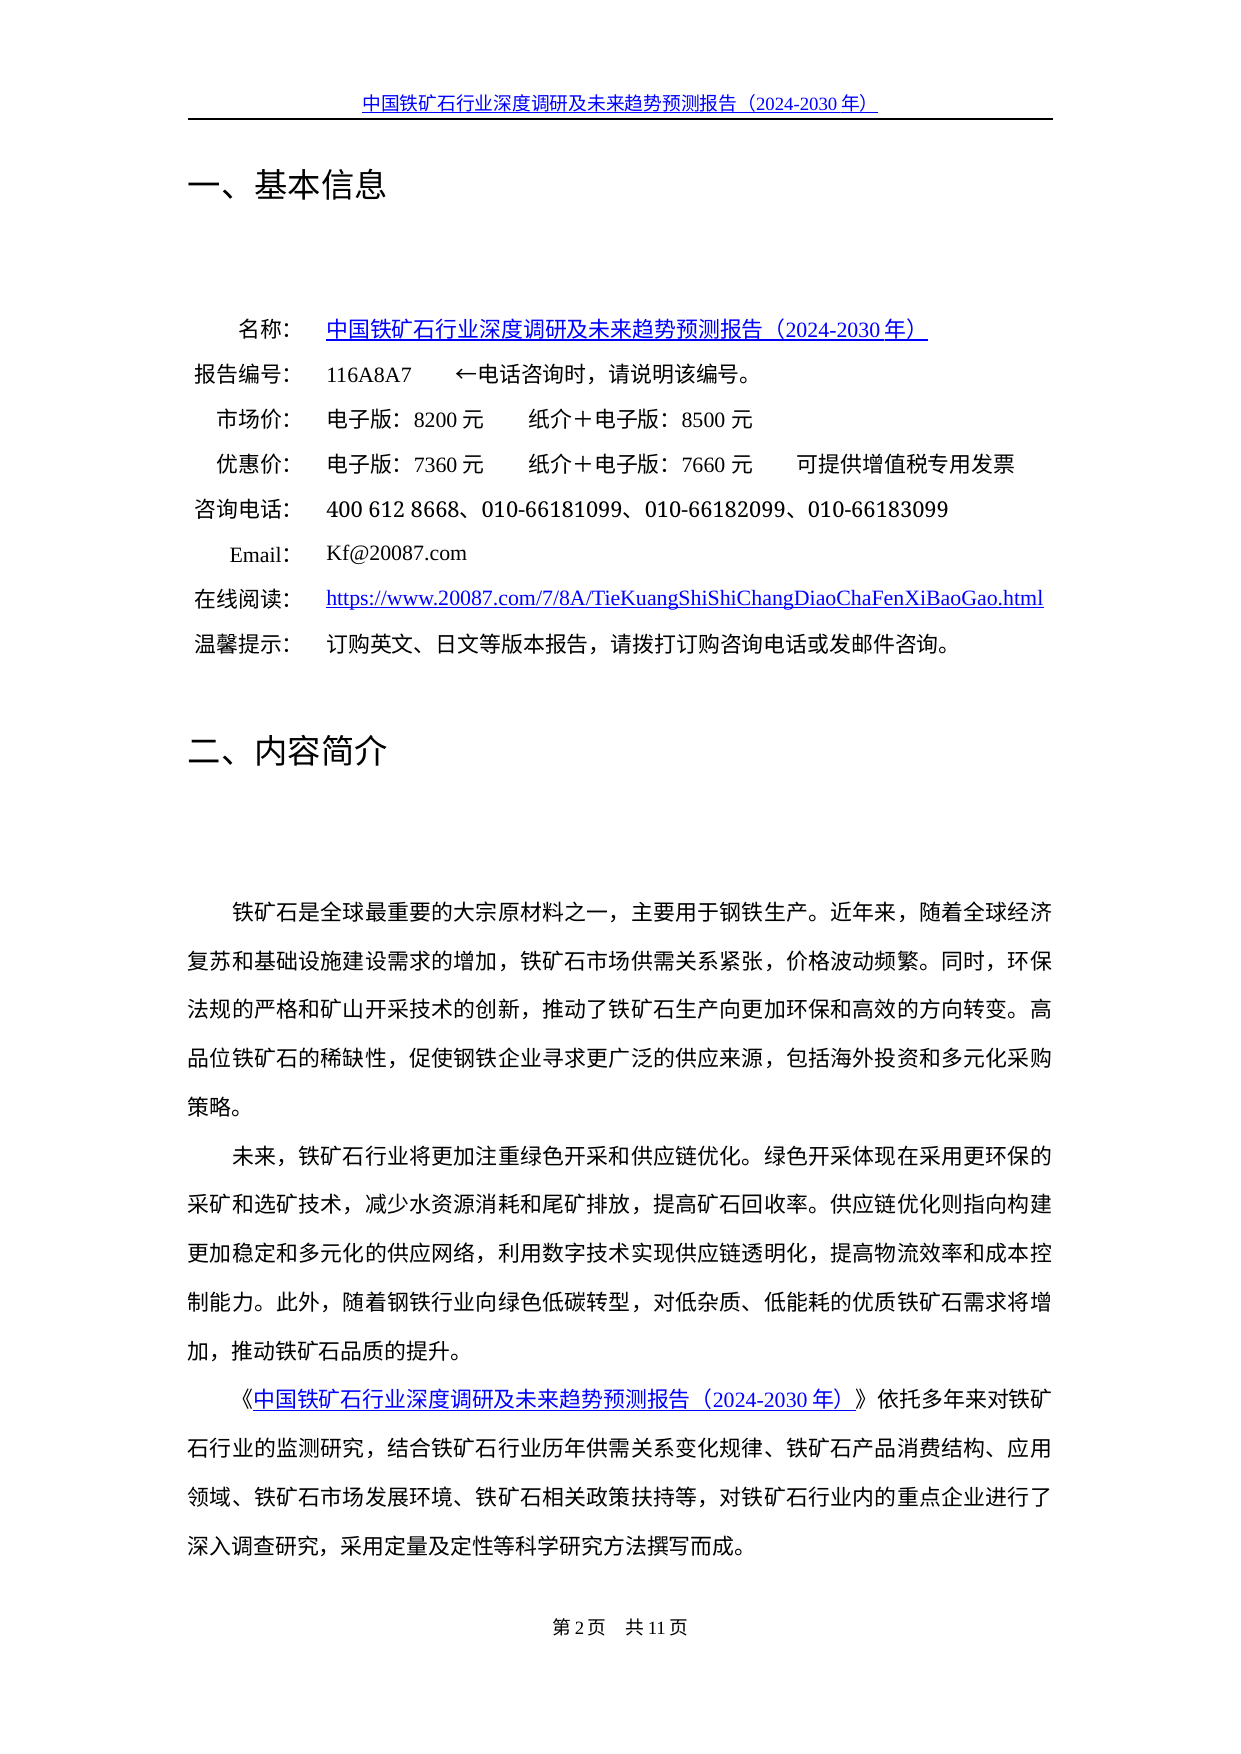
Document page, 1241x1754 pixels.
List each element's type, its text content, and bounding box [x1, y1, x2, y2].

table_header 中国铁矿石行业深度调研及未来趋势预测报告（2024-2030年） [315, 312, 1073, 357]
table_cell 116A8A7 ←电话咨询时，请说明该编号。 [315, 357, 1073, 402]
table_cell 在线阅读： [167, 582, 315, 627]
table_cell [315, 582, 1073, 627]
table_cell 咨询电话： [167, 492, 315, 537]
table_cell 电子版：8200 元 纸介＋电子版：8500 元 [315, 402, 1073, 447]
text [187, 894, 1053, 1561]
table_header 名称： [167, 312, 315, 357]
table_cell 温馨提示： [167, 627, 315, 672]
table_cell 电子版：7360 元 纸介＋电子版：7660 元 可提供增值税专用发票 [315, 447, 1073, 492]
table_cell 400 612 8668、010-66181099、010-66182099、010-66183099 [315, 492, 1073, 537]
table_cell 市场价： [167, 402, 315, 447]
title 二、内容简介 [187, 717, 1053, 782]
title 一、基本信息 [187, 150, 1053, 215]
table_cell 报告编号： [167, 357, 315, 402]
table_cell 优惠价： [167, 447, 315, 492]
table_cell Email： [167, 537, 315, 582]
table_cell 订购英文、日文等版本报告，请拨打订购咨询电话或发邮件咨询。 [315, 627, 1073, 672]
table_cell Kf@20087.com [315, 537, 1073, 582]
